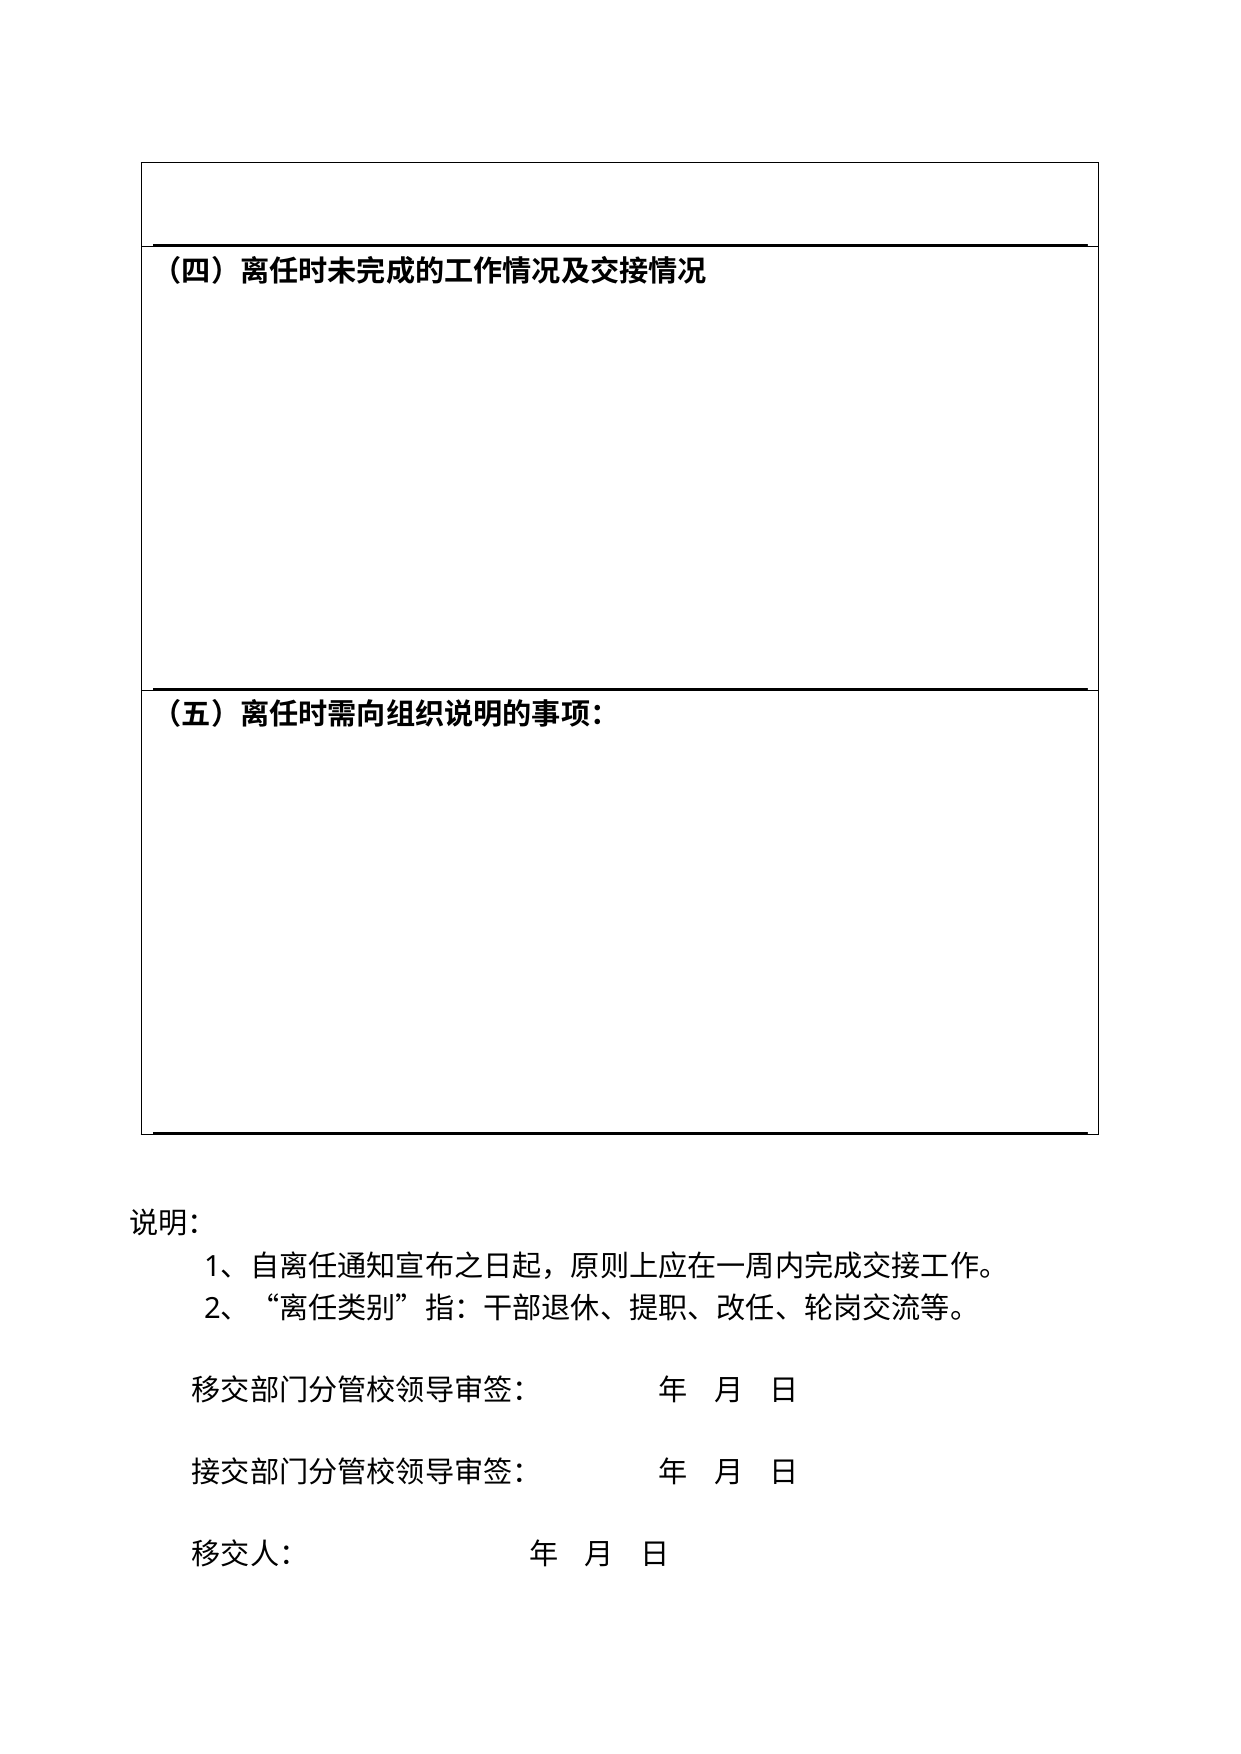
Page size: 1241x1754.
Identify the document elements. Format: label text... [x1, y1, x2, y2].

table_cell （五）离任时需向组织说明的事项： [142, 691, 1098, 1134]
text 2、“离任类别”指：干部退休、提职、改任、轮岗交流等。 [204, 1284, 1092, 1327]
text 1、自离任通知宣布之日起，原则上应在一周内完成交接工作。 [204, 1242, 1092, 1284]
text 移交部门分管校领导审签： 年 月 日 [148, 1367, 1092, 1409]
text 移交人： 年 月 日 [148, 1531, 1092, 1573]
text 接交部门分管校领导审签： 年 月 日 [148, 1448, 1092, 1491]
text 说明： [129, 1200, 1092, 1242]
table_cell （四）离任时未完成的工作情况及交接情况 [142, 247, 1098, 690]
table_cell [142, 163, 1098, 246]
